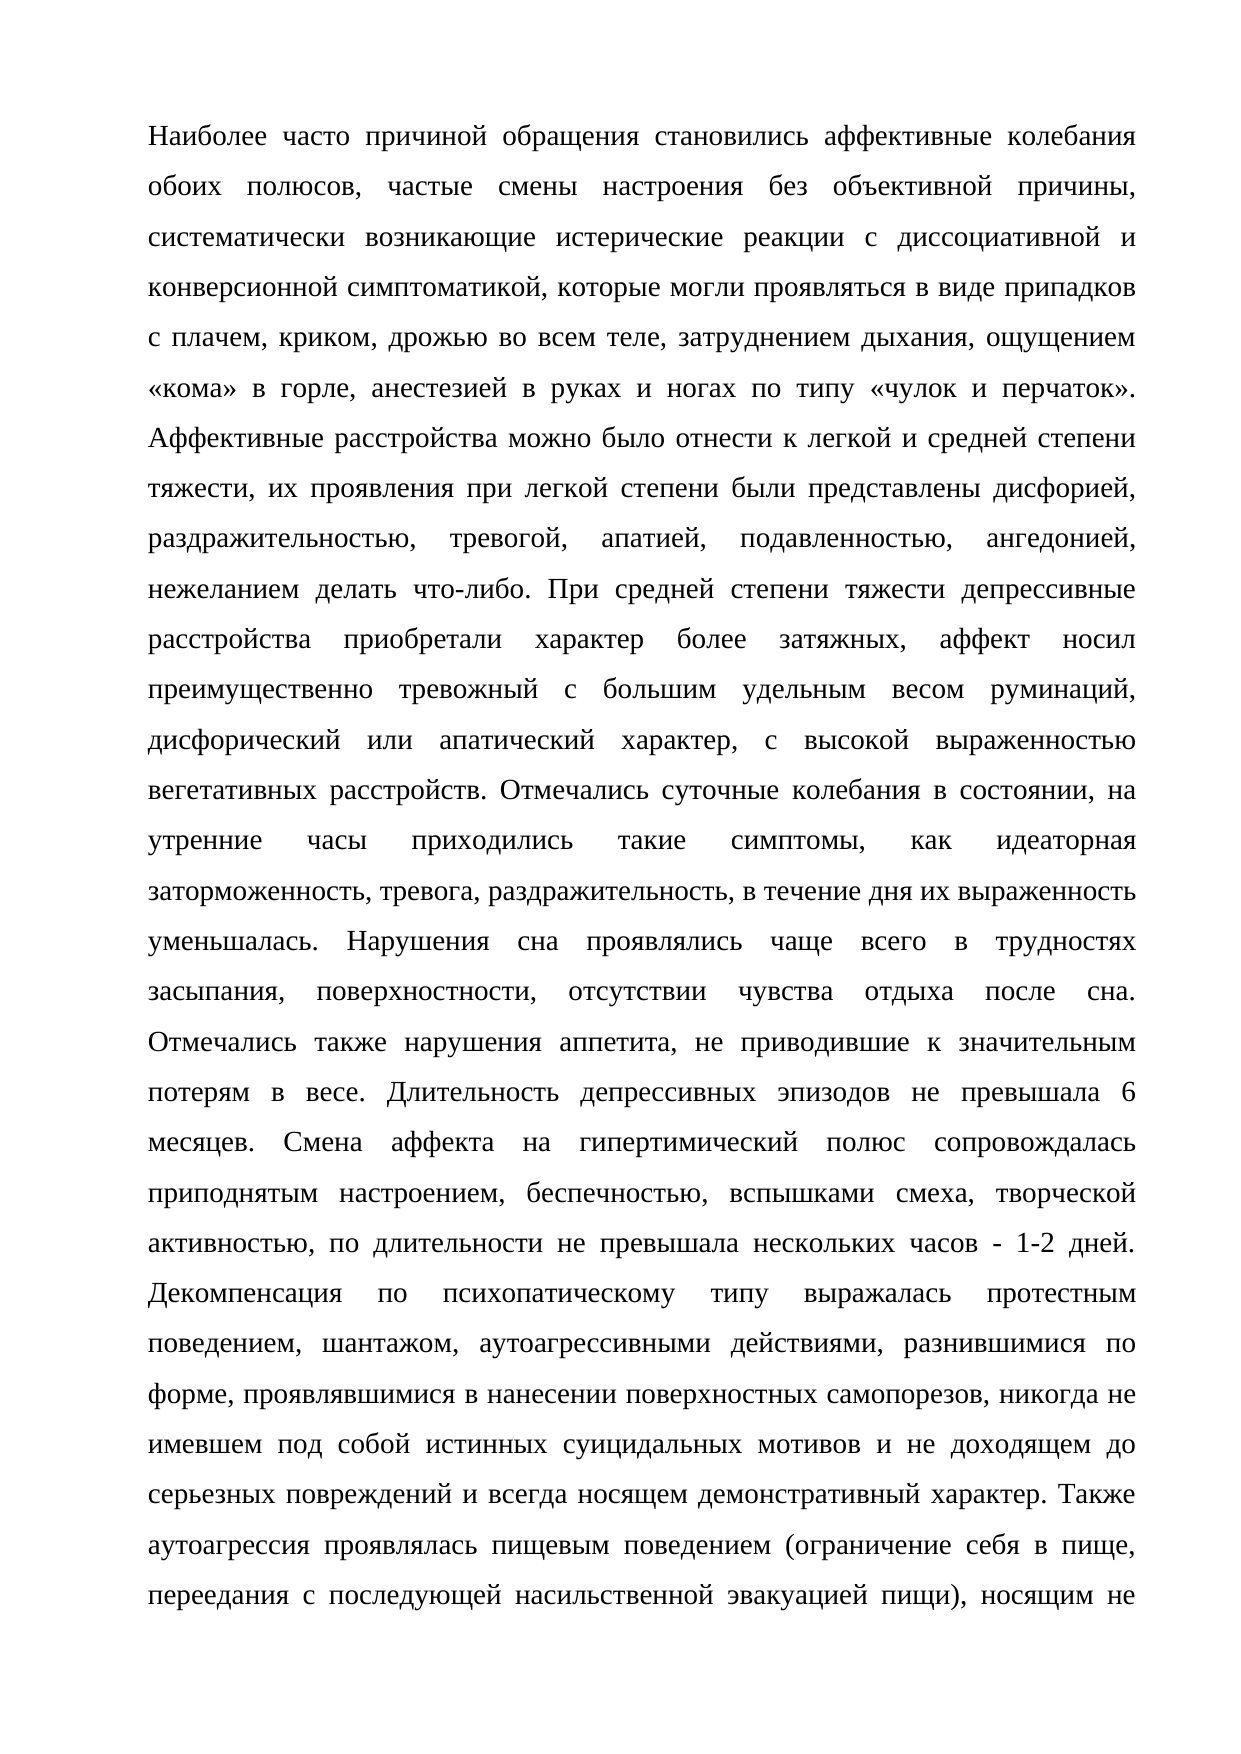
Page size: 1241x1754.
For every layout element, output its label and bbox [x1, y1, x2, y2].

text [148, 118, 1137, 1611]
